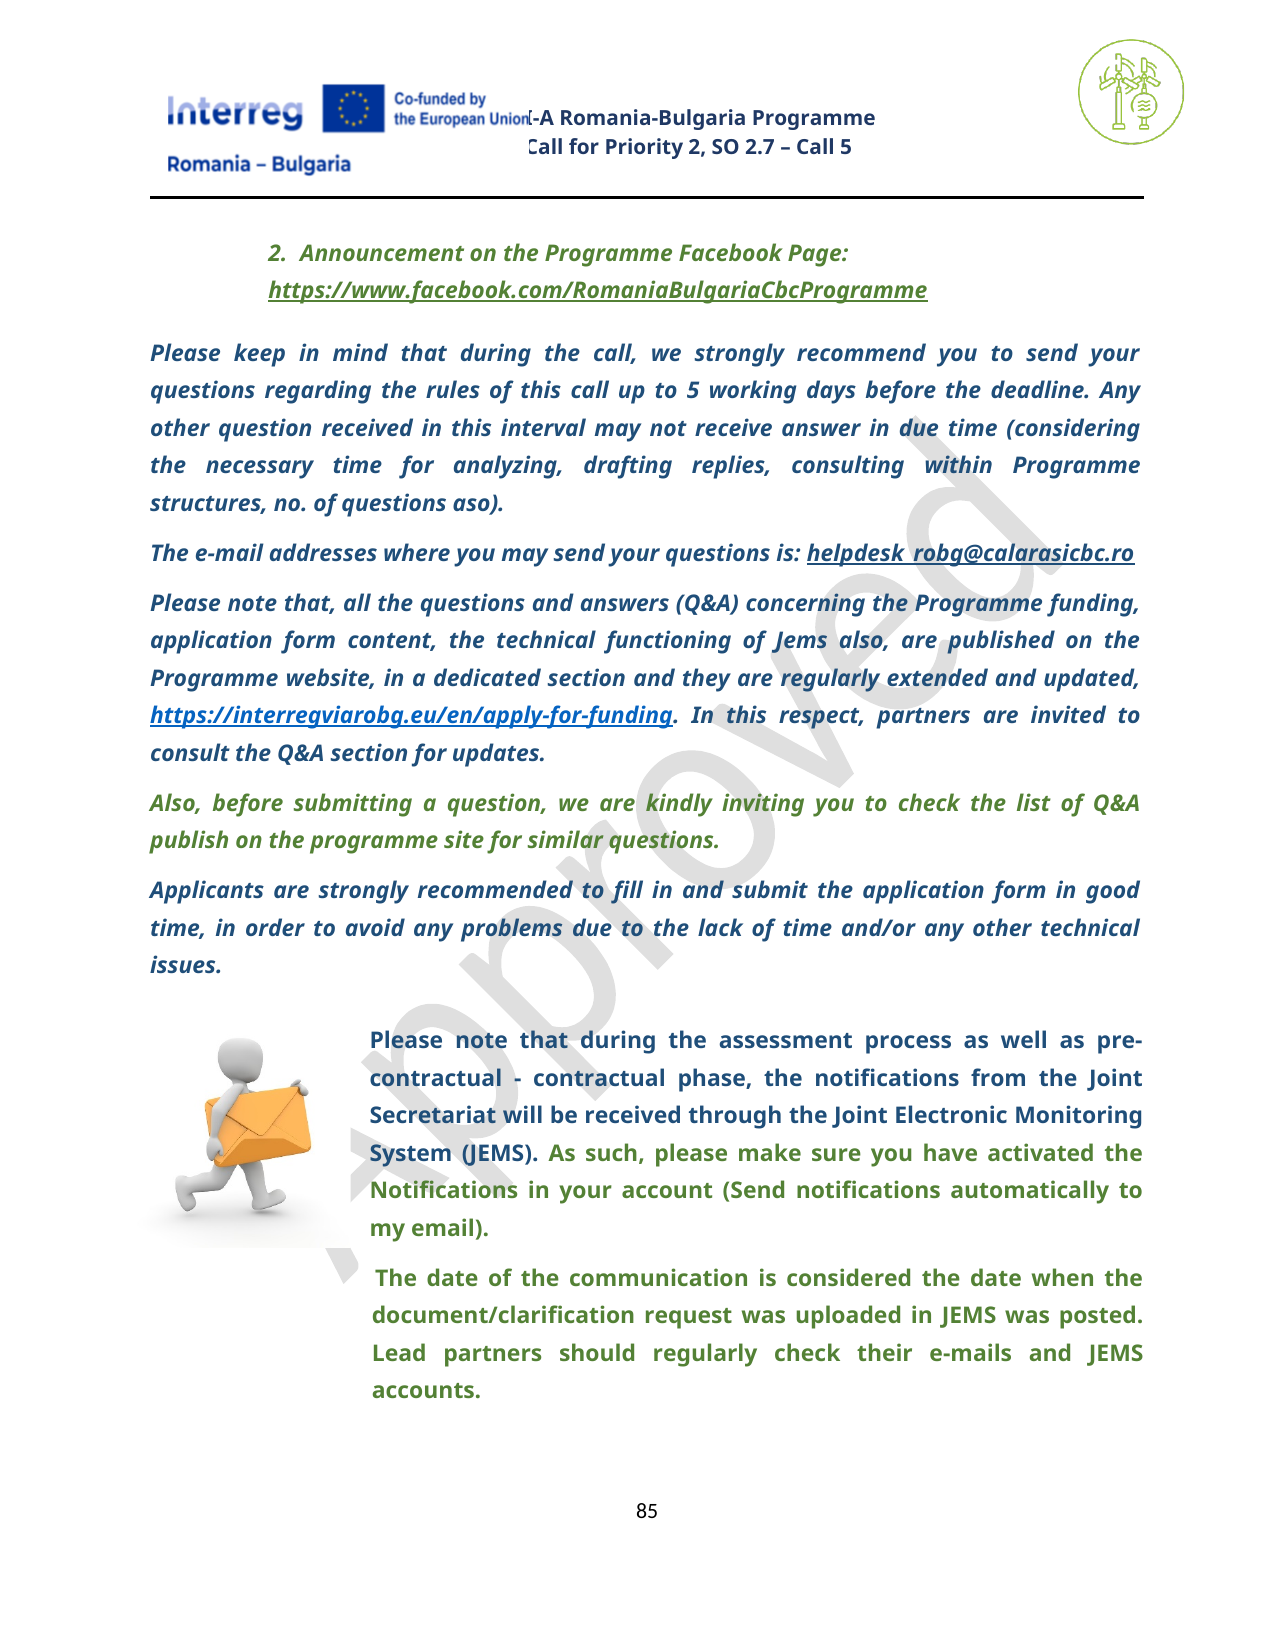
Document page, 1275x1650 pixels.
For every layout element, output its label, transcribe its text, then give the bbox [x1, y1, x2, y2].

text Applicants are strongly recommended to fill in and submit the application form in good time, in order to avoid any problems due to the lack of time and/or any other technical issues. [150, 874, 1144, 980]
text The e-mail addresses where you may send your questions is: helpdesk_robg@calarasicbc.ro [150, 536, 1144, 568]
text Please note that during the assessment process as well as pre-contractual - contractual phase, the notifications from the Joint Secretariat will be received through the Joint Electronic Monitoring System (JEMS). As such, please make sure you have activated the Notifications in your account (Send notifications automatically to my email). [351, 1024, 1144, 1243]
text Also, before submitting a question, we are kindly inviting you to check the list of Q&A publish on the programme site for similar questions. [150, 786, 1144, 855]
list Announcement on the Programme Facebook Page: https://www.facebook.com/RomaniaBulgariaCbcProgramme [268, 236, 1144, 305]
text Please note that, all the questions and answers (Q&A) concerning the Programme funding, application form content, the technical functioning of Jems also, are published on the Programme website, in a dedicated section and they are regularly extended and updated, https://interregviarobg.eu/en/apply-for-funding. In this respect, partners are invited to consult the Q&A section for updates. [150, 586, 1144, 768]
text Please keep in mind that during the call, we strongly recommend you to send your questions regarding the rules of this call up to 5 working days before the deadline. Any other question received in this interval may not receive answer in due time (considering the necessary time for analyzing, drafting replies, consulting within Programme structures, no. of questions aso). [150, 336, 1144, 518]
picture [166, 81, 529, 181]
text The date of the communication is considered the date when the document/clarification request was uploaded in JEMS was posted. Lead partners should regularly check their e-mails and JEMS accounts. [372, 1261, 1144, 1405]
picture [1077, 38, 1185, 145]
picture [128, 1024, 351, 1246]
